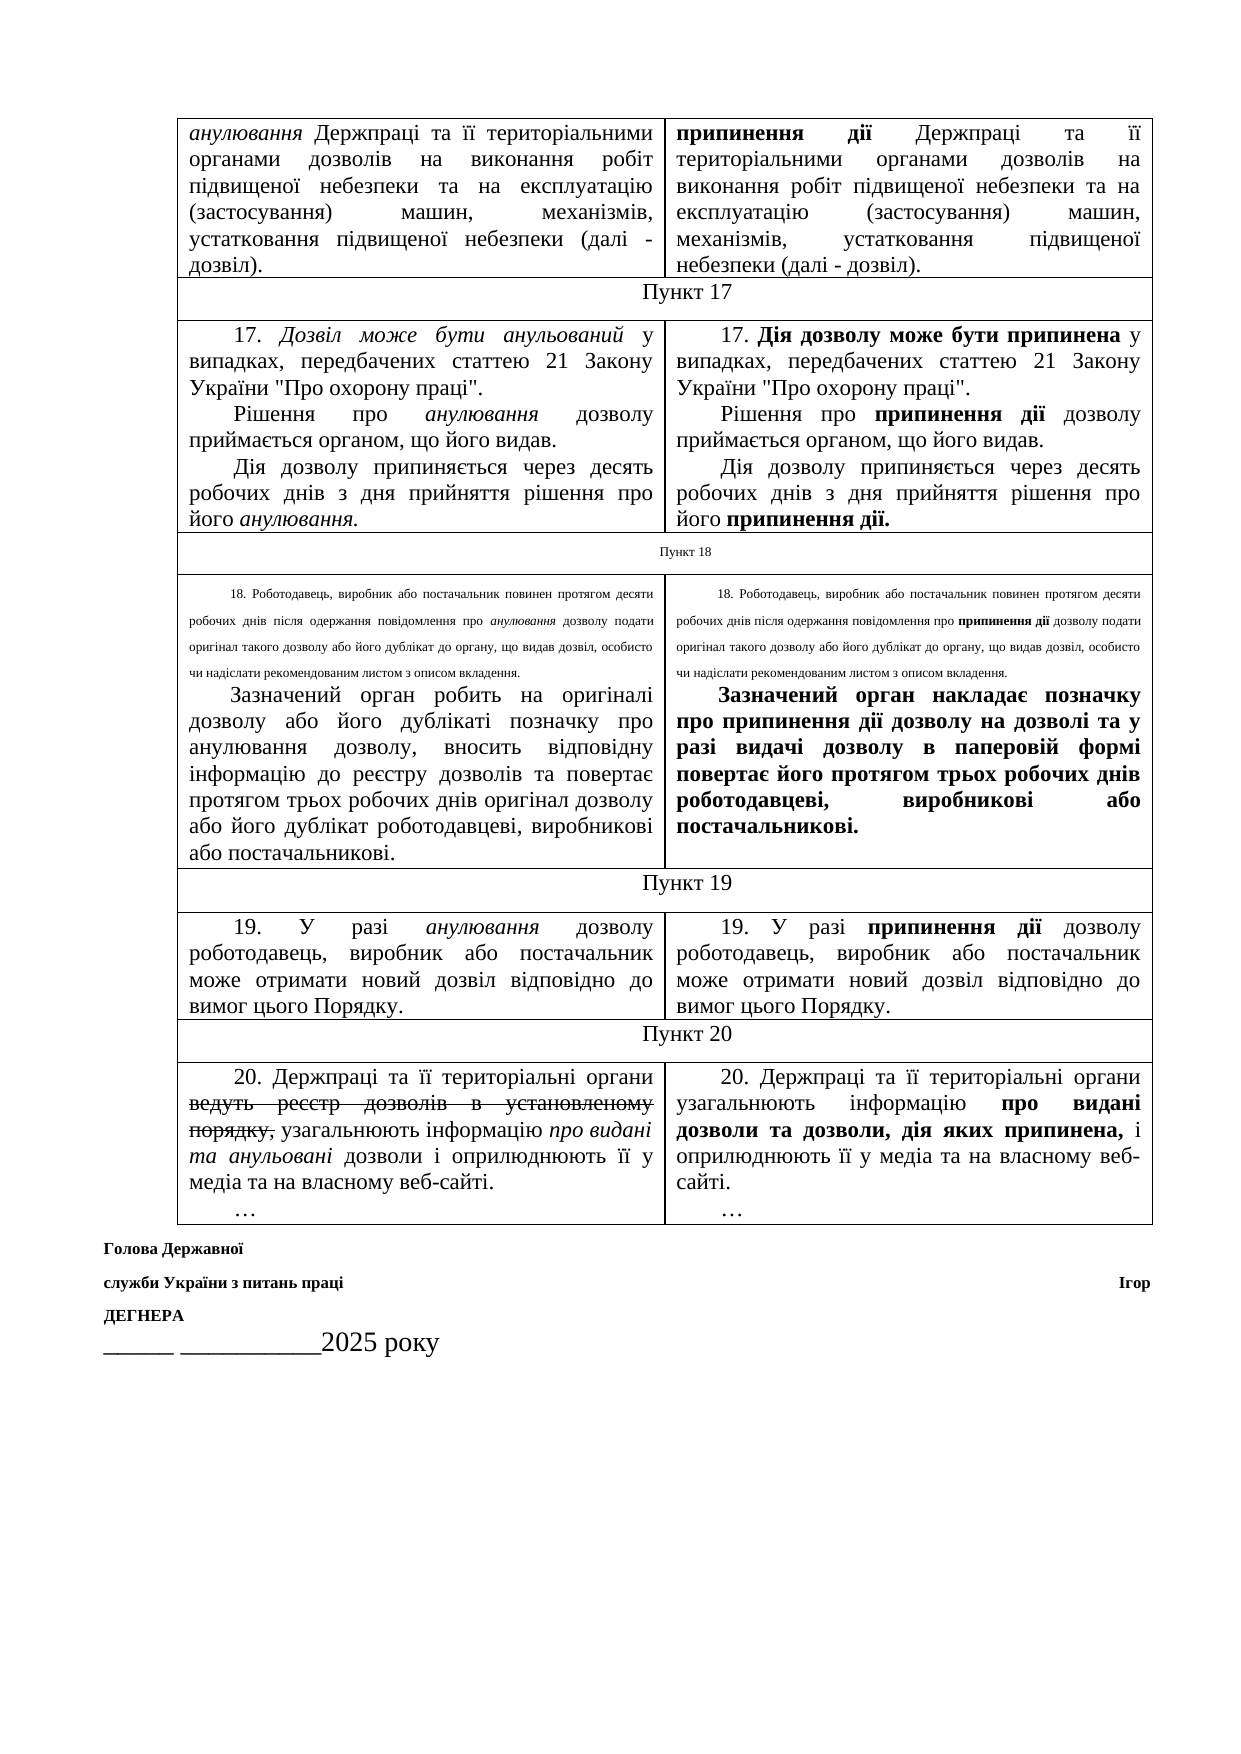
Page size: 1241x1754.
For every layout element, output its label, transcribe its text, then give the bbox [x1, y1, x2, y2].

table_cell 20. Держпраці та її територіальні органи узагальнюють інформацію про видані дозволи та дозволи, дія яких припинена, і оприлюднюють її у медіа та на власному веб-сайті. … [666, 1063, 1152, 1224]
text Голова Державної [103, 1225, 1152, 1258]
table_cell Пункт 18 [178, 533, 1152, 574]
text _____ __________2025 року [103, 1326, 1152, 1358]
table_cell Пункт 17 [178, 278, 1152, 320]
table_cell Пункт 20 [178, 1020, 1152, 1062]
table_cell 20. Держпраці та її територіальні органи ведуть реєстр дозволів в установленому порядку, узагальнюють інформацію про видані та анульовані дозволи і оприлюднюють її у медіа та на власному веб-сайті. … [178, 1063, 664, 1224]
table_cell 17. Дія дозволу може бути припинена у випадках, передбачених статтею 21 Закону України "Про охорону праці". Рішення про припинення дії дозволу приймається органом, що його видав. Дія дозволу припиняється через десять робочих днів з дня прийняття рішення про його припинення дії. [666, 321, 1152, 532]
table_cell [666, 119, 1152, 277]
table_cell 19. У разі припинення дії дозволу роботодавець, виробник або постачальник може отримати новий дозвіл відповідно до вимог цього Порядку. [666, 913, 1152, 1018]
table_cell 18. Роботодавець, виробник або постачальник повинен протягом десяти робочих днів після одержання повідомлення про анулювання дозволу подати оригінал такого дозволу або його дублікат до органу, що видав дозвіл, особисто чи надіслати рекомендованим листом з описом вкладення. Зазначений орган робить на оригіналі дозволу або його дублікаті позначку про анулювання дозволу, вносить відповідну інформацію до реєстру дозволів та повертає протягом трьох робочих днів оригінал дозволу або його дублікат роботодавцеві, виробникові або постачальникові. [178, 575, 664, 868]
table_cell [178, 119, 664, 277]
table_cell Пункт 19 [178, 869, 1152, 912]
text служби України з питань праці Ігор ДЕГНЕРА [103, 1258, 1152, 1326]
table_cell 17. Дозвіл може бути анульований у випадках, передбачених статтею 21 Закону України "Про охорону праці". Рішення про анулювання дозволу приймається органом, що його видав. Дія дозволу припиняється через десять робочих днів з дня прийняття рішення про його анулювання. [178, 321, 664, 532]
table_cell 18. Роботодавець, виробник або постачальник повинен протягом десяти робочих днів після одержання повідомлення про припинення дії дозволу подати оригінал такого дозволу або його дублікат до органу, що видав дозвіл, особисто чи надіслати рекомендованим листом з описом вкладення. Зазначений орган накладає позначку про припинення дії дозволу на дозволі та у разі видачі дозволу в паперовій формі повертає його протягом трьох робочих днів роботодавцеві, виробникові або постачальникові. [666, 575, 1152, 868]
table_cell 19. У разі анулювання дозволу роботодавець, виробник або постачальник може отримати новий дозвіл відповідно до вимог цього Порядку. [178, 913, 664, 1018]
